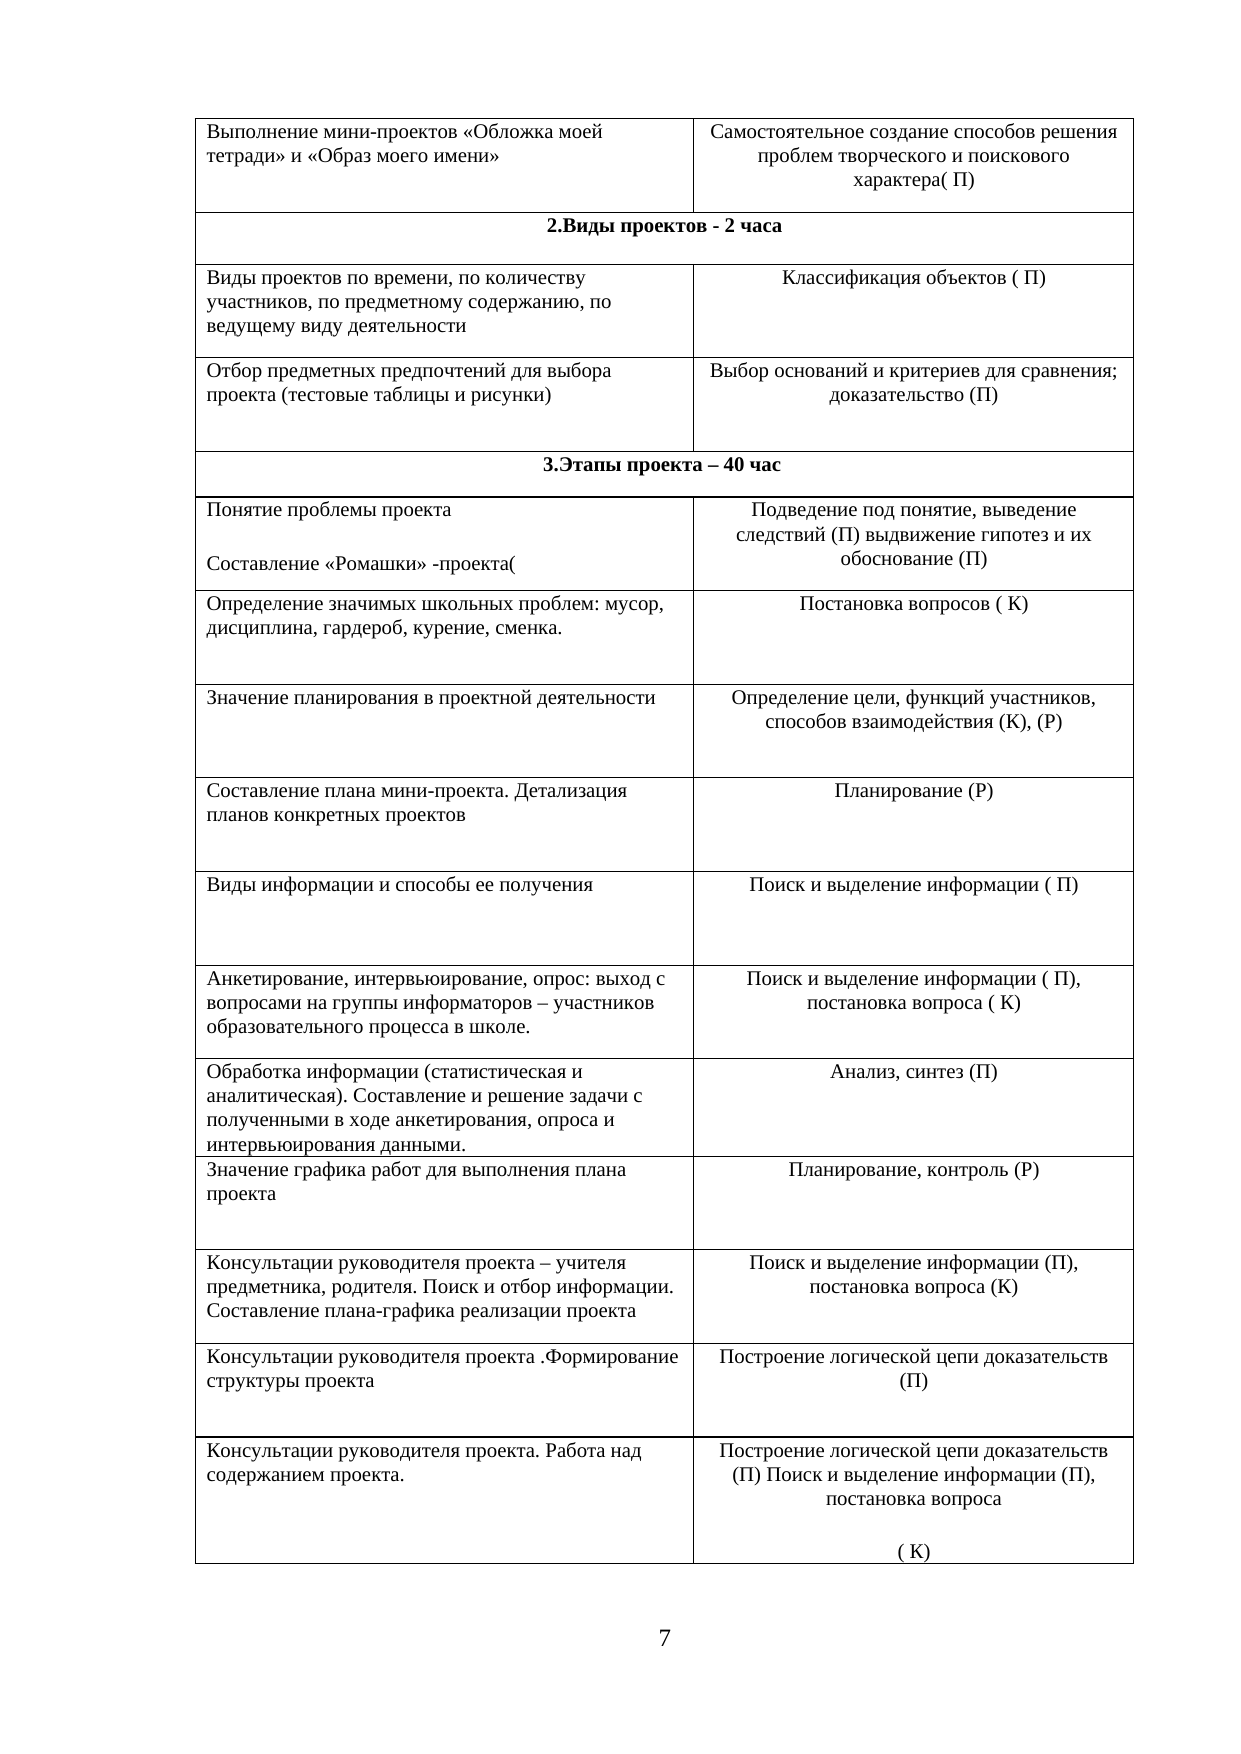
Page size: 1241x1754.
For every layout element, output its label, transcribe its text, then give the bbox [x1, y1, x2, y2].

table_cell 2.Виды проектов - 2 часа [196, 213, 1133, 264]
table_cell Консультации руководителя проекта – учителя предметника, родителя. Поиск и отбор информации. Составление плана-графика реализации проекта [196, 1250, 693, 1343]
table_cell Планирование (Р) [694, 778, 1133, 871]
table_cell Консультации руководителя проекта. Работа над содержанием проекта. [196, 1438, 693, 1563]
table_cell Виды проектов по времени, по количеству участников, по предметному содержанию, по ведущему виду деятельности [196, 265, 693, 357]
table_cell Планирование, контроль (Р) [694, 1157, 1133, 1249]
table_cell 3.Этапы проекта – 40 час [196, 452, 1133, 496]
table_cell Определение цели, функций участников, способов взаимодействия (К), (Р) [694, 685, 1133, 777]
table_cell Поиск и выделение информации (П), постановка вопроса (К) [694, 1250, 1133, 1343]
table_cell Поиск и выделение информации ( П), постановка вопроса ( К) [694, 966, 1133, 1058]
table_cell Анкетирование, интервьюирование, опрос: выход с вопросами на группы информаторов – участников образовательного процесса в школе. [196, 966, 693, 1058]
table_cell Выбор оснований и критериев для сравнения; доказательство (П) [694, 358, 1133, 451]
table_cell Классификация объектов ( П) [694, 265, 1133, 357]
table_cell Выполнение мини-проектов «Обложка моей тетради» и «Образ моего имени» [196, 119, 693, 212]
table_cell Значение графика работ для выполнения плана проекта [196, 1157, 693, 1249]
table_cell Постановка вопросов ( К) [694, 591, 1133, 684]
table_cell Построение логической цепи доказательств (П) [694, 1344, 1133, 1436]
table_cell Консультации руководителя проекта .Формирование структуры проекта [196, 1344, 693, 1436]
table_cell Составление плана мини-проекта. Детализация планов конкретных проектов [196, 778, 693, 871]
table_cell Понятие проблемы проекта Составление «Ромашки» -проекта( [196, 498, 693, 590]
table_cell Обработка информации (статистическая и аналитическая). Составление и решение задачи с полученными в ходе анкетирования, опроса и интервьюирования данными. [196, 1059, 693, 1156]
table_cell Самостоятельное создание способов решения проблем творческого и поискового характера( П) [694, 119, 1133, 212]
table_cell Отбор предметных предпочтений для выбора проекта (тестовые таблицы и рисунки) [196, 358, 693, 451]
table_cell Анализ, синтез (П) [694, 1059, 1133, 1156]
table_cell Значение планирования в проектной деятельности [196, 685, 693, 777]
table_cell Виды информации и способы ее получения [196, 872, 693, 964]
table_cell Подведение под понятие, выведение следствий (П) выдвижение гипотез и их обоснование (П) [694, 498, 1133, 590]
table_cell Поиск и выделение информации ( П) [694, 872, 1133, 964]
table_cell Построение логической цепи доказательств (П) Поиск и выделение информации (П), постановка вопроса ( К) [694, 1438, 1133, 1563]
table_cell Определение значимых школьных проблем: мусор, дисциплина, гардероб, курение, сменка. [196, 591, 693, 684]
